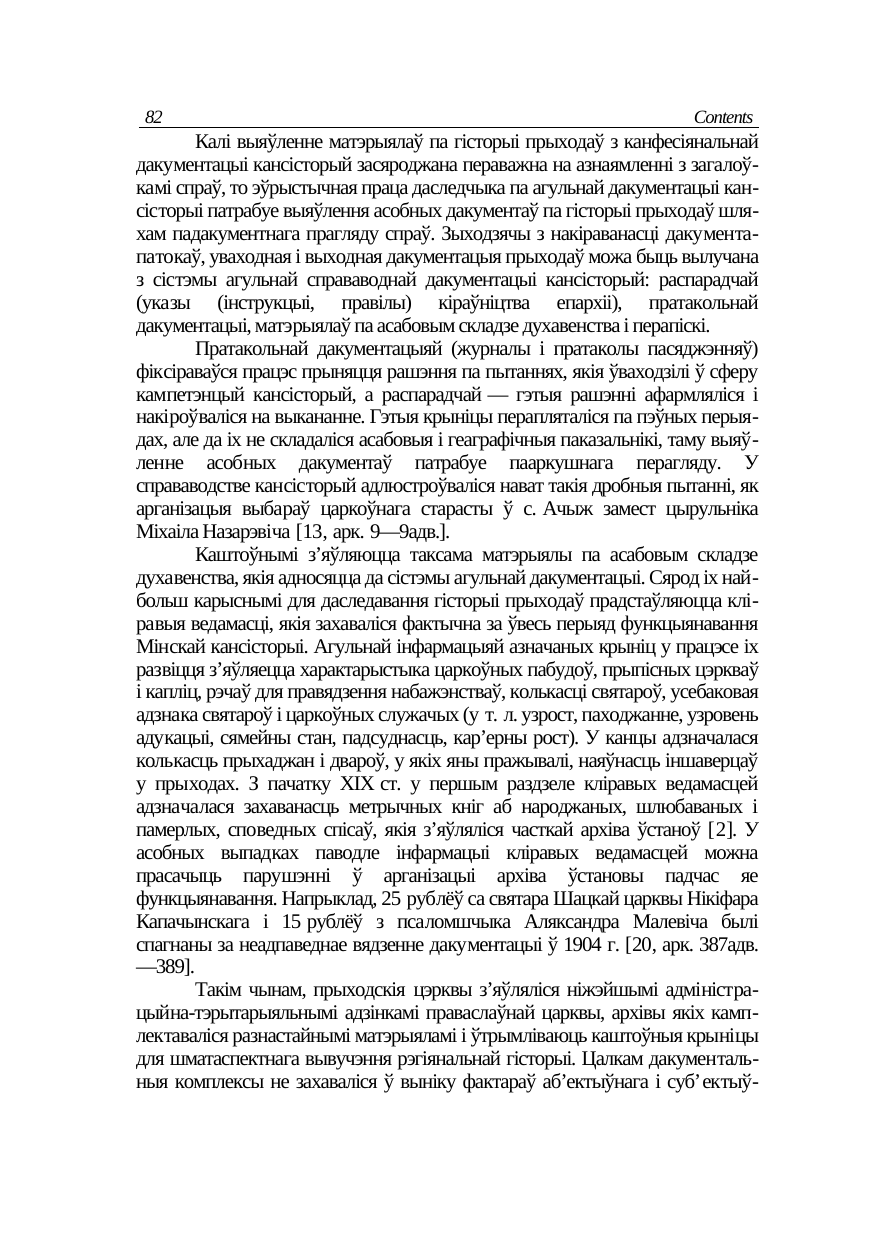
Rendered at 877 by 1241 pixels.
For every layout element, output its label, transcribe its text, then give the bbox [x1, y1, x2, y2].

text Калі выяўленне матэрыялаў па гісторыі прыходаў з канфесіянальнай дакументацыі кансісторый засяроджана пераважна на азнаямленні з загалоўкамі спраў, то эўрыстычная праца даследчыка па агульнай дакументацыі кансісторыі патрабуе выяўлення асобных дакументаў па гісторыі прыходаў шляхам падакументнага прагляду спраў. Зыходзячы з накіраванасці дакументапатокаў, уваходная і выходная дакументацыя прыходаў можа быць вылучана з сістэмы агульнай справаводнай дакументацыі кансісторый: распарадчай (указы (інструкцыі, правілы) кіраўніцтва епархіі), пратакольнай дакументацыі, матэрыялаў па асабовым складзе духавенства і перапіскі. [136, 131, 759, 337]
text Каштоўнымі з’яўляюцца таксама матэрыялы па асабовым складзе духавенства, якія адносяцца да сістэмы агульнай дакументацыі. Сярод іх найбольш карыснымі для даследавання гісторыі прыходаў прадстаўляюцца кліравыя ведамасці, якія захаваліся фактычна за ўвесь перыяд функцыянавання Мінскай кансісторыі. Агульнай інфармацыяй азначаных крыніц у працэсе іх развіцця з’яўляецца характарыстыка царкоўных пабудоў, прыпісных цэркваў і капліц, рэчаў для правядзення набажэнстваў, колькасці святароў, усебаковая адзнака святароў і царкоўных служачых (у т. л. узрост, паходжанне, узровень адукацыі, сямейны стан, падсуднасць, кар’ерны рост). У канцы адзначалася колькасць прыхаджан і двароў, у якіх яны пражывалі, наяўнасць іншаверцаў у прыходах. З пачатку ХІХ ст. у першым раздзеле кліравых ведамасцей адзначалася захаванасць метрычных кніг аб народжаных, шлюбаваных і памерлых, споведных спісаў, якія з’яўляліся часткай архіва ўстаноў [2]. У асобных выпадках паводле інфармацыі кліравых ведамасцей можна прасачыць парушэнні ў арганізацыі архіва ўстановы падчас яе функцыянавання. Напрыклад, 25 рублёў са святара Шацкай царквы Нікіфара Капачынскага і 15 рублёў з псаломшчыка Аляксандра Малевіча былі спагнаны за неадпаведнае вядзенне дакументацыі ў 1904 г. [20, арк. 387адв.—389]. [136, 543, 759, 978]
text Пратакольнай дакументацыяй (журналы і пратаколы пасяджэнняў) фіксіраваўся працэс прыняцця рашэння па пытаннях, якія ўваходзілі ў сферу кампетэнцый кансісторый, а распарадчай — гэтыя рашэнні афармляліся і накіроўваліся на выкананне. Гэтыя крыніцы перапляталіся па пэўных перыядах, але да іх не складаліся асабовыя і геаграфічныя паказальнікі, таму выяўленне асобных дакументаў патрабуе пааркушнага перагляду. У справаводстве кансісторый адлюстроўваліся нават такія дробныя пытанні, як арганізацыя выбараў царкоўнага старасты ў с. Ачыж замест цырульніка Міхаіла Назарэвіча [13, арк. 9—9адв.]. [136, 337, 759, 543]
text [136, 978, 759, 1093]
